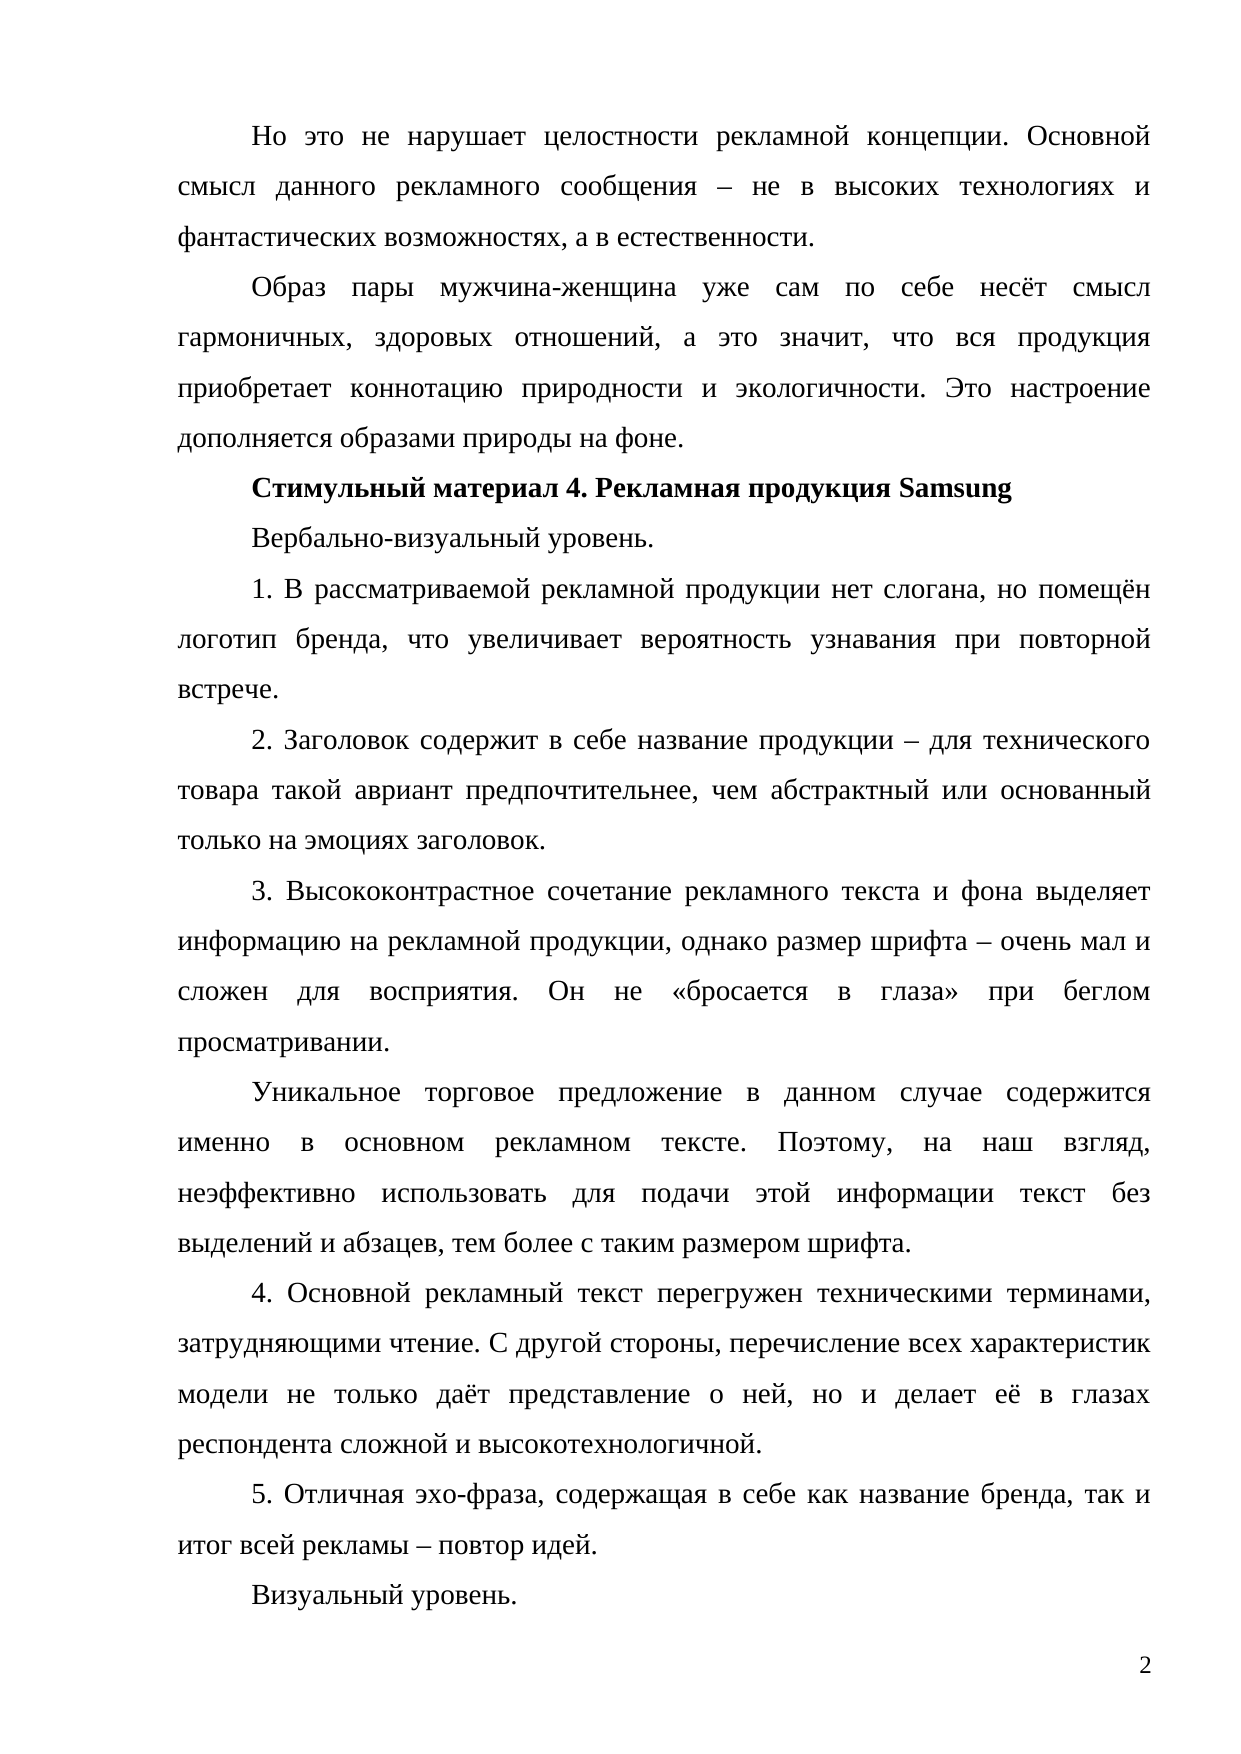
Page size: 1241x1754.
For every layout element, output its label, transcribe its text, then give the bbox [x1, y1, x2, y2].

text Визуальный уровень. [177, 1577, 1152, 1611]
text 4. Основной рекламный текст перегружен техническими терминами, затрудняющими чтение. С другой стороны, перечисление всех характеристик модели не только даёт представление о ней, но и делает её в глазах респондента сложной и высокотехнологичной. [177, 1275, 1152, 1460]
text Стимульный материал 4. Рекламная продукция Samsung [177, 470, 1152, 504]
text Вербально-визуальный уровень. [177, 521, 1152, 554]
text 5. Отличная эхо-фраза, содержащая в себе как название бренда, так и итог всей рекламы – повтор идей. [177, 1477, 1152, 1560]
text 2. Заголовок содержит в себе название продукции – для технического товара такой авриант предпочтительнее, чем абстрактный или основанный только на эмоциях заголовок. [177, 722, 1152, 856]
text 3. Высококонтрастное сочетание рекламного текста и фона выделяет информацию на рекламной продукции, однако размер шрифта – очень мал и сложен для восприятия. Он не «бросается в глаза» при беглом просматривании. [177, 873, 1152, 1057]
text Но это не нарушает целостности рекламной концепции. Основной смысл данного рекламного сообщения – не в высоких технологиях и фантастических возможностях, а в естественности. [177, 118, 1152, 252]
text Уникальное торговое предложение в данном случае содержится именно в основном рекламном тексте. Поэтому, на наш взгляд, неэффективно использовать для подачи этой информации текст без выделений и абзацев, тем более с таким размером шрифта. [177, 1074, 1152, 1258]
text 1. В рассматриваемой рекламной продукции нет слогана, но помещён логотип бренда, что увеличивает вероятность узнавания при повторной встрече. [177, 571, 1152, 705]
text Образ пары мужчина-женщина уже сам по себе несёт смысл гармоничных, здоровых отношений, а это значит, что вся продукция приобретает коннотацию природности и экологичности. Это настроение дополняется образами природы на фоне. [177, 269, 1152, 453]
